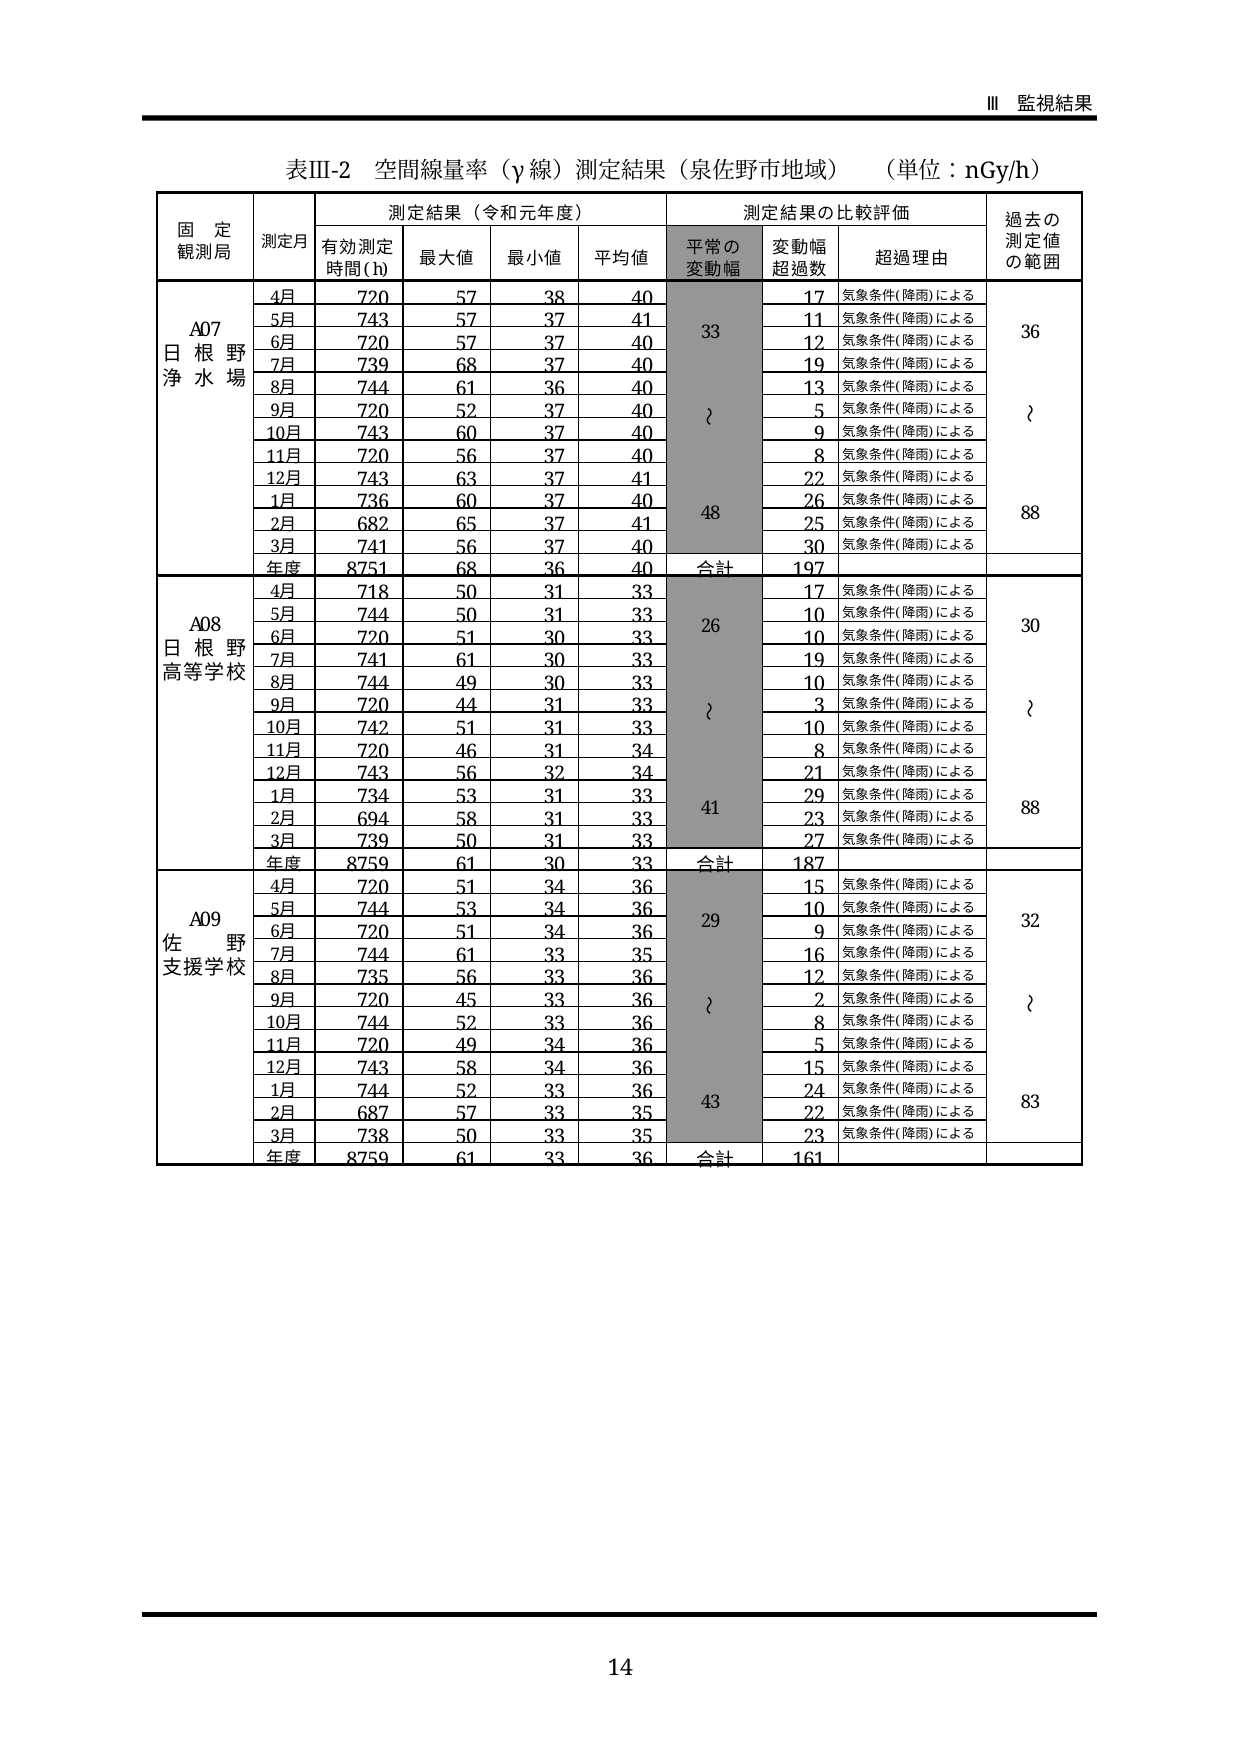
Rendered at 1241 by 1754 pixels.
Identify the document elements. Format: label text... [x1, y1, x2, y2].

text 表Ⅲ-2 空間線量率（γ線）測定結果（泉佐野市地域） （単位：nGy/h） [148, 152, 1092, 1181]
